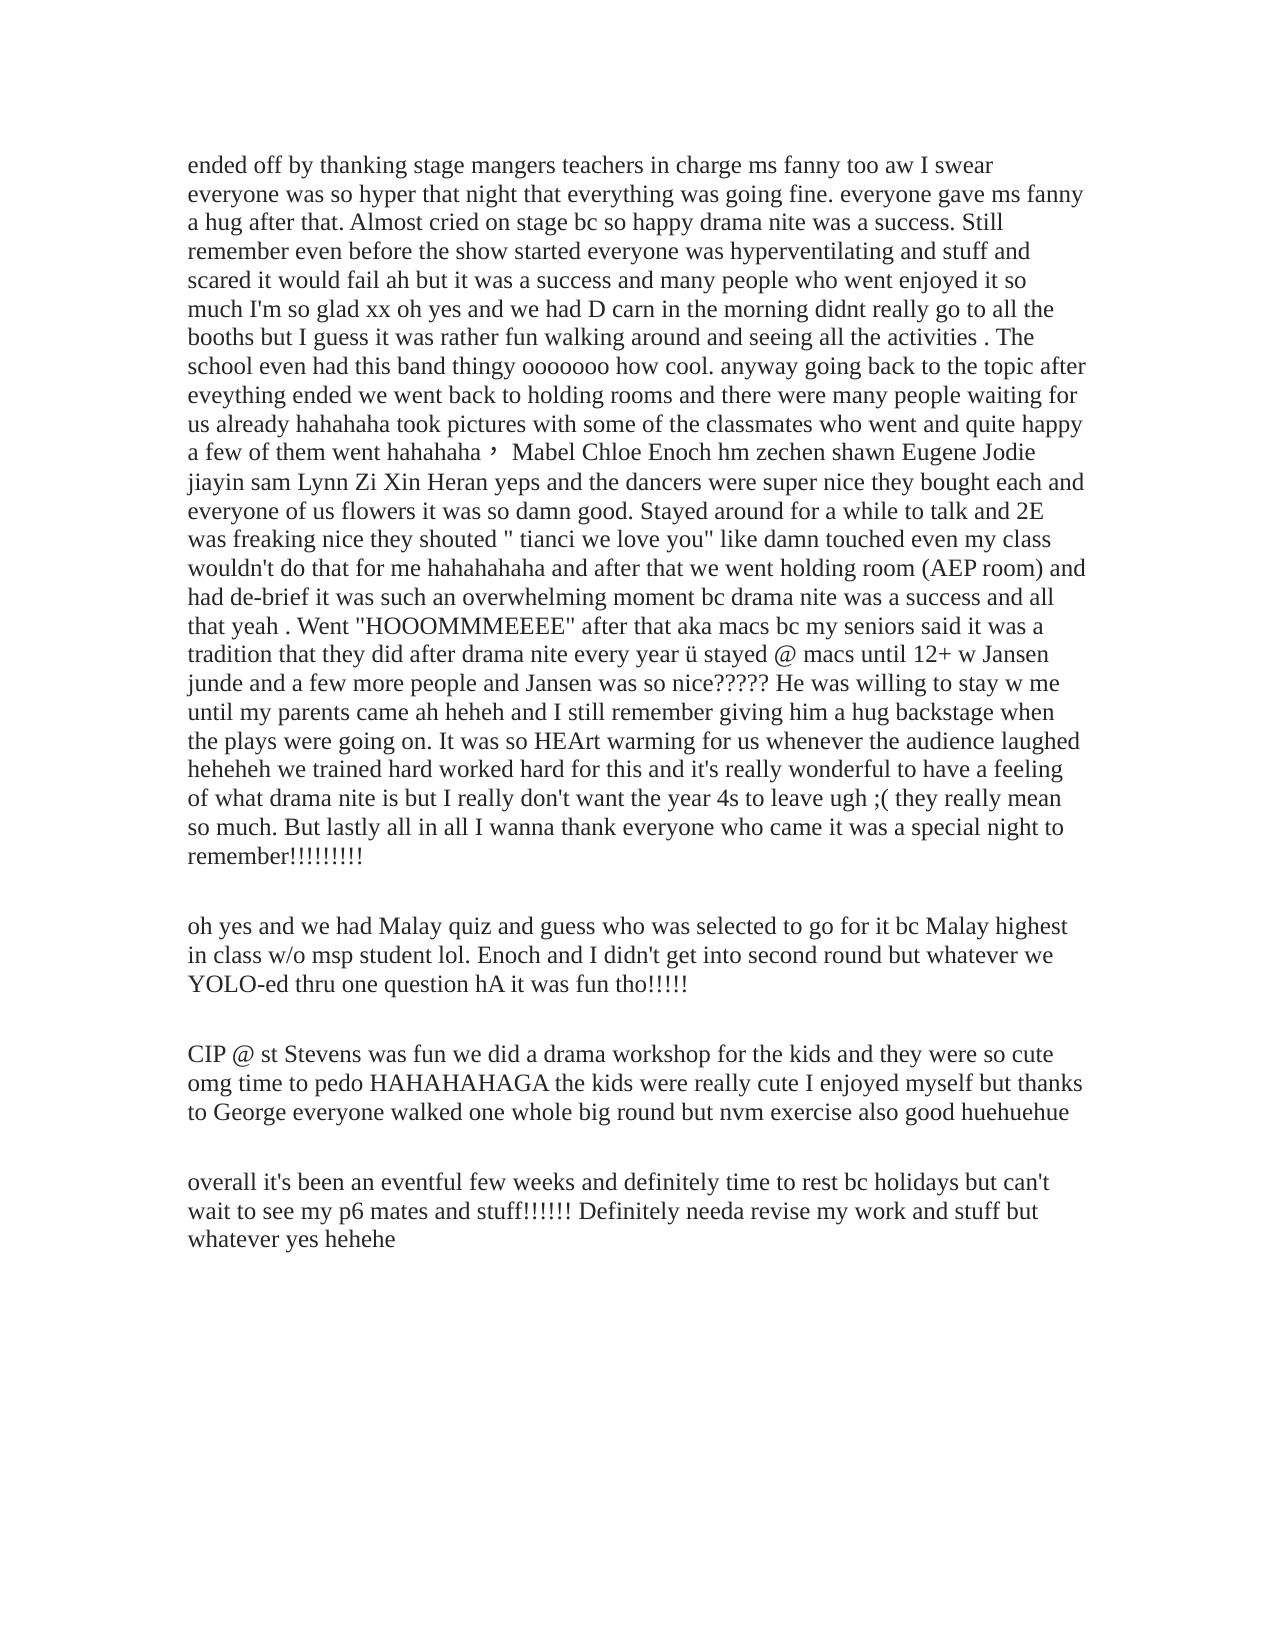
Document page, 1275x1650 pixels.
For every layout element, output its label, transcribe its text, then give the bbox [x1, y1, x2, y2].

text oh yes and we had Malay quiz and guess who was selected to go for it bc Malay highest in class w/o msp student lol. Enoch and I didn't get into second round but whatever we YOLO-ed thru one question hA it was fun tho!!!!! [187, 911, 1087, 997]
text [187, 150, 1087, 869]
text CIP @ st Stevens was fun we did a drama workshop for the kids and they were so cute omg time to pedo HAHAHAHAGA the kids were really cute I enjoyed myself but thanks to George everyone walked one whole big round but nvm exercise also good huehuehue [187, 1039, 1087, 1125]
text overall it's been an eventful few weeks and definitely time to rest bc holidays but can't wait to see my p6 mates and stuff!!!!!! Definitely needa revise my work and stuff but whatever yes hehehe [187, 1167, 1087, 1253]
